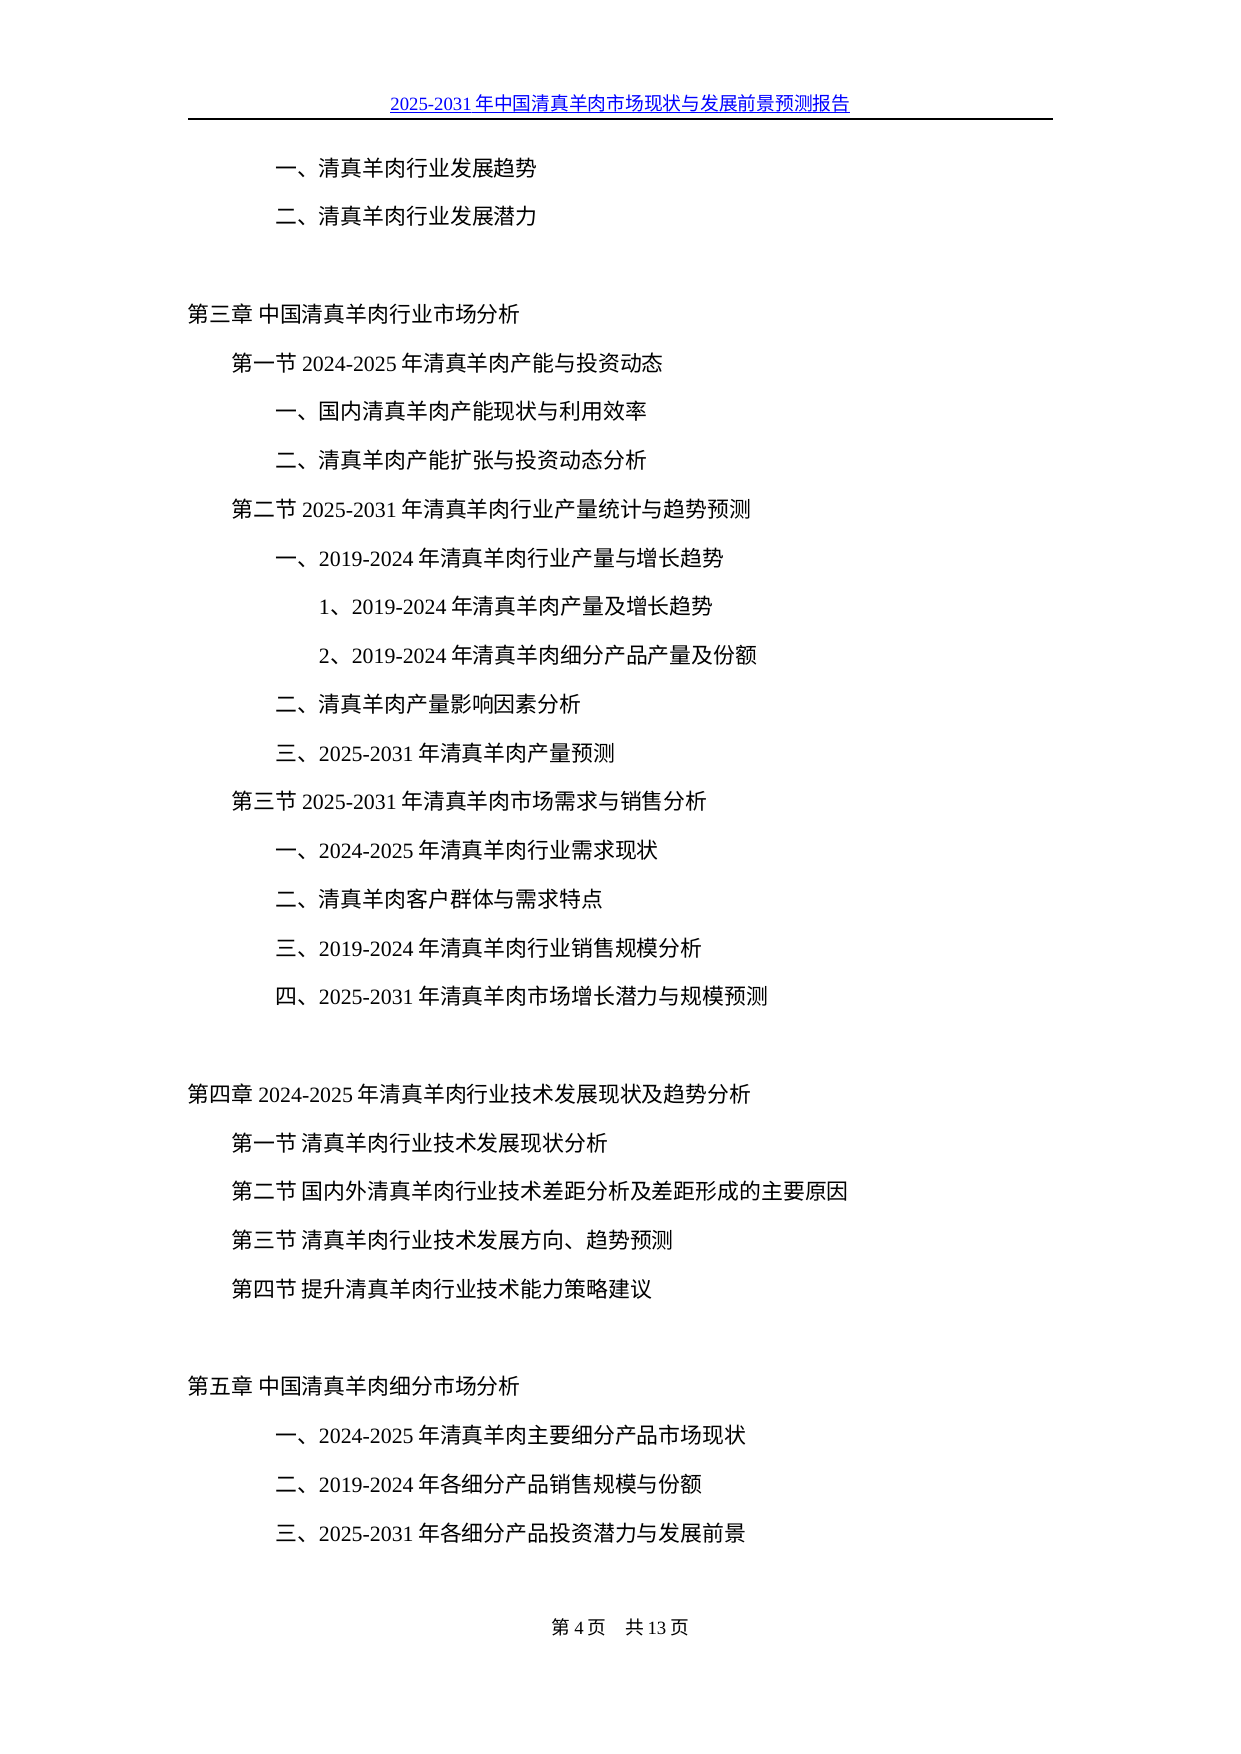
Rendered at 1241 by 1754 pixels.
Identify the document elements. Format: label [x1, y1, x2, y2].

text [187, 150, 1053, 1548]
